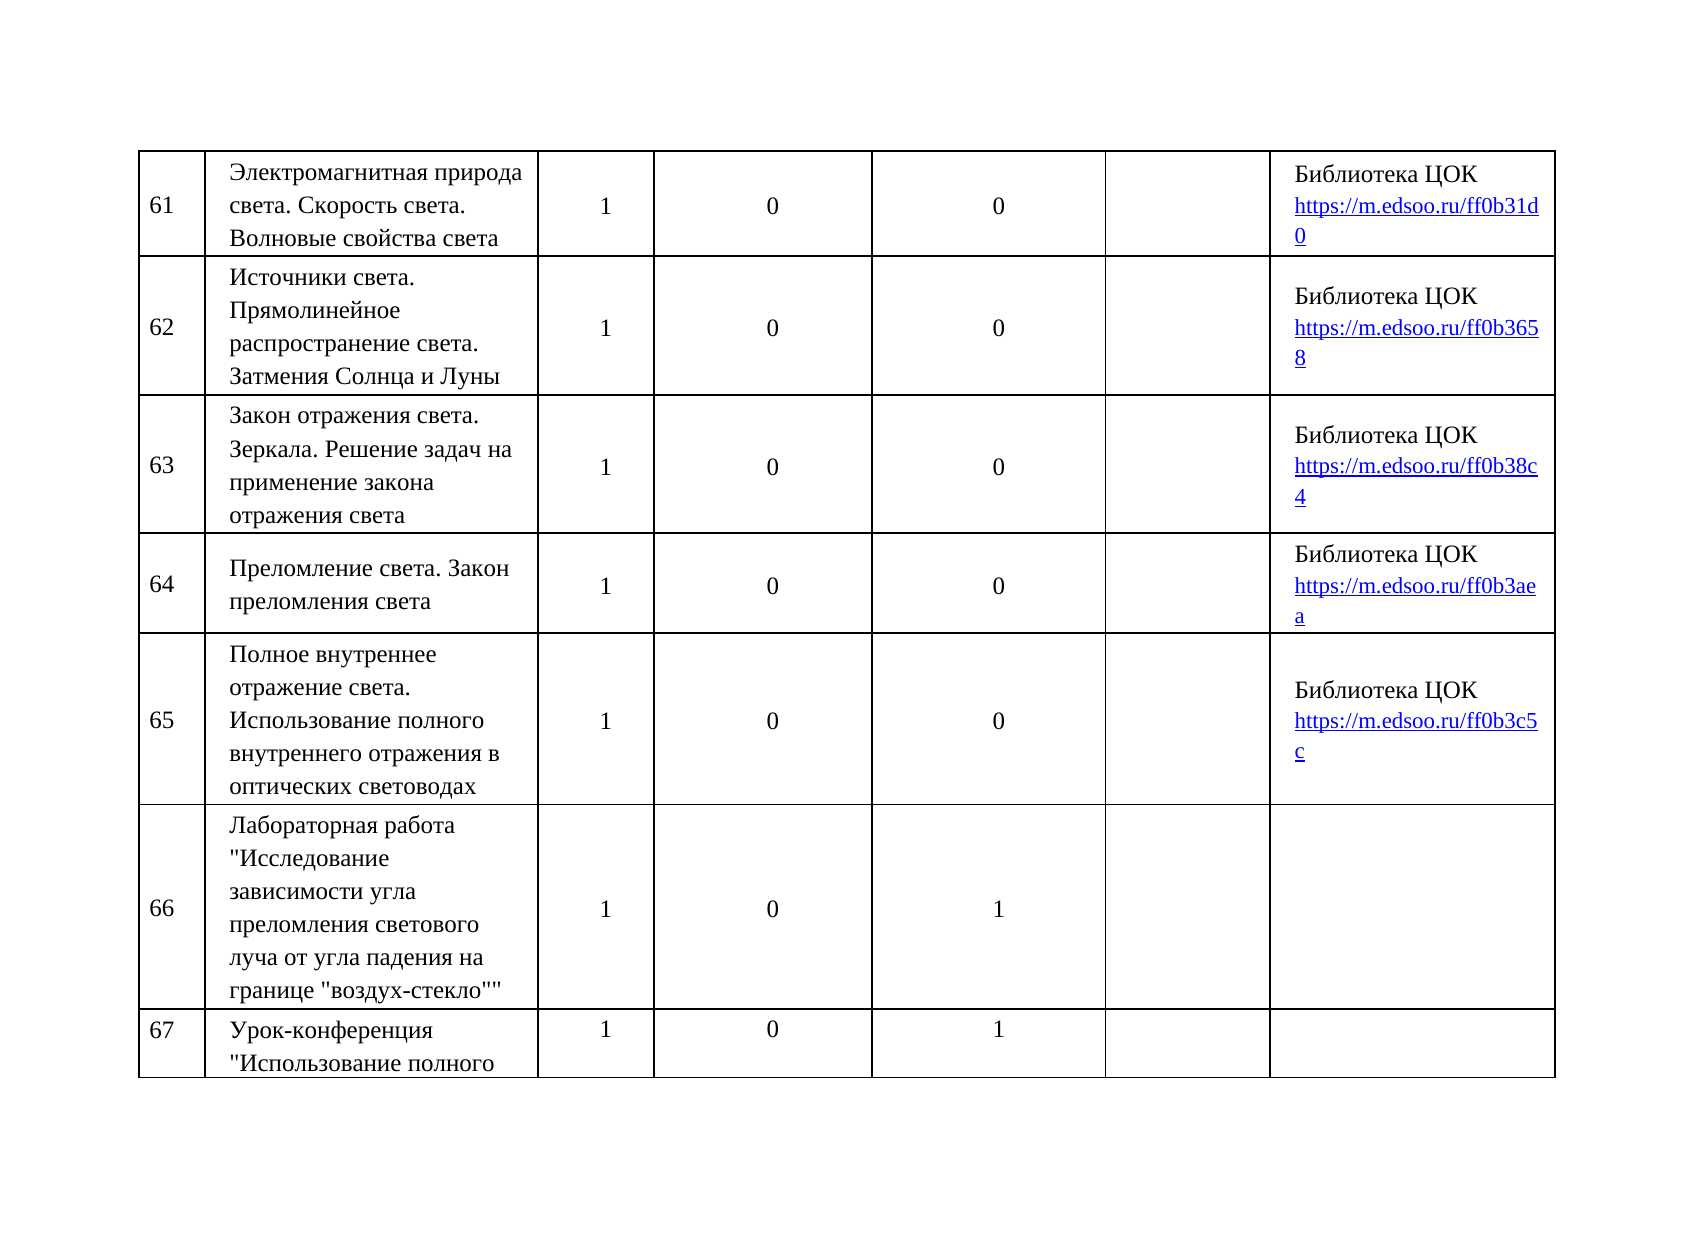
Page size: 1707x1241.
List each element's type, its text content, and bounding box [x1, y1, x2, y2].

table_cell [1271, 805, 1554, 1008]
table_cell Преломление света. Закон преломления света [206, 534, 537, 632]
table_cell 1 [539, 1010, 653, 1077]
table_cell 1 [873, 805, 1105, 1008]
table_cell 0 [873, 152, 1105, 255]
table_cell Библиотека ЦОК https://m.edsoo.ru/ff0b31d0 [1271, 152, 1554, 255]
table_cell 61 [140, 152, 204, 255]
table_cell 0 [655, 396, 871, 532]
table_cell 65 [140, 634, 204, 803]
table_cell [1106, 396, 1269, 532]
table_cell 66 [140, 805, 204, 1008]
table_cell 0 [873, 634, 1105, 803]
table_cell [206, 1010, 537, 1077]
table_cell 67 [140, 1010, 204, 1077]
table_cell 1 [539, 257, 653, 394]
table_cell Лабораторная работа "Исследование зависимости угла преломления светового луча от угла падения на границе "воздух-стекло"" [206, 805, 537, 1008]
table_cell 0 [873, 257, 1105, 394]
table_cell 0 [873, 534, 1105, 632]
table_cell 1 [873, 1010, 1105, 1077]
table_cell 0 [655, 534, 871, 632]
table_cell Источники света. Прямолинейное распространение света. Затмения Солнца и Луны [206, 257, 537, 394]
table_cell 0 [655, 634, 871, 803]
table_cell [1106, 257, 1269, 394]
table_cell 1 [539, 634, 653, 803]
table_cell 0 [655, 805, 871, 1008]
table_cell Библиотека ЦОК https://m.edsoo.ru/ff0b38c4 [1271, 396, 1554, 532]
table_cell 0 [655, 257, 871, 394]
table_cell 0 [873, 396, 1105, 532]
table_cell [1271, 1010, 1554, 1077]
table_cell 0 [655, 152, 871, 255]
table_cell [1106, 634, 1269, 803]
table_cell Библиотека ЦОК https://m.edsoo.ru/ff0b3c5c [1271, 634, 1554, 803]
table_cell 62 [140, 257, 204, 394]
table_cell [1106, 805, 1269, 1008]
table_cell Полное внутреннее отражение света. Использование полного внутреннего отражения в оптических световодах [206, 634, 537, 803]
table_cell Закон отражения света. Зеркала. Решение задач на применение закона отражения света [206, 396, 537, 532]
table_cell 1 [539, 534, 653, 632]
table_cell Библиотека ЦОК https://m.edsoo.ru/ff0b3658 [1271, 257, 1554, 394]
table_cell [1106, 1010, 1269, 1077]
table_cell Электромагнитная природа света. Скорость света. Волновые свойства света [206, 152, 537, 255]
table_cell 63 [140, 396, 204, 532]
table_cell [1106, 152, 1269, 255]
table_cell 1 [539, 152, 653, 255]
table_cell 64 [140, 534, 204, 632]
table_cell 0 [655, 1010, 871, 1077]
table_cell [1106, 534, 1269, 632]
table_cell 1 [539, 805, 653, 1008]
table_cell Библиотека ЦОК https://m.edsoo.ru/ff0b3aea [1271, 534, 1554, 632]
table_cell 1 [539, 396, 653, 532]
